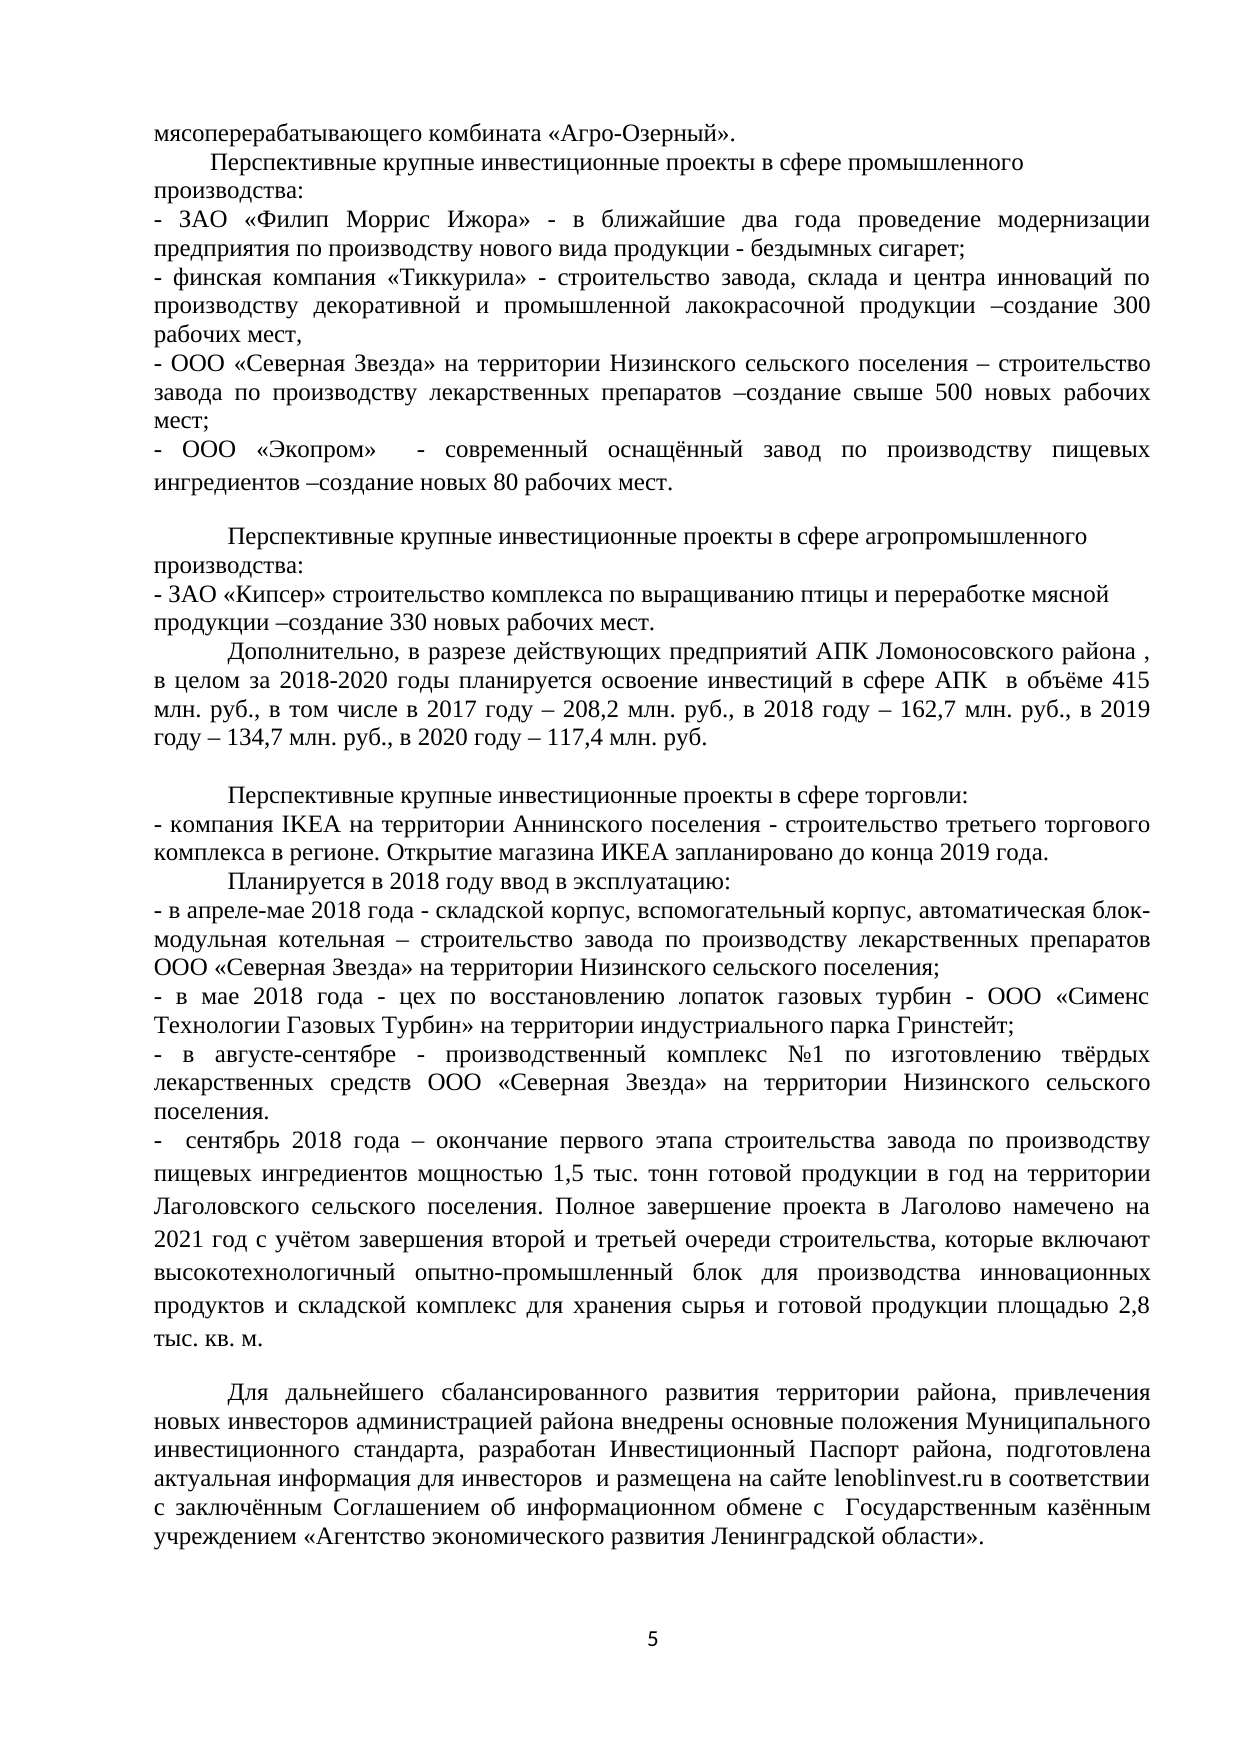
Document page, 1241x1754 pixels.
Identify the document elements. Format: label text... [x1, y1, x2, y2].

text - ЗАО «Филип Моррис Ижора» - в ближайшие два года проведение модернизации предприятия по производству нового вида продукции - бездымных сигарет; [153, 204, 1152, 262]
text - компания IKEA на территории Аннинского поселения - строительство третьего торгового комплекса в регионе. Открытие магазина ИКЕА запланировано до конца 2019 года. [153, 809, 1152, 866]
text - ООО «Северная Звезда» на территории Низинского сельского поселения – строительство завода по производству лекарственных препаратов –создание свыше 500 новых рабочих мест; [153, 348, 1152, 434]
text - финская компания «Тиккурила» - строительство завода, склада и центра инноваций по производству декоративной и промышленной лакокрасочной продукции –создание 300 рабочих мест, [153, 262, 1152, 348]
text - в августе-сентябре - производственный комплекс №1 по изготовлению твёрдых лекарственных средств ООО «Северная Звезда» на территории Низинского сельского поселения. [153, 1039, 1152, 1125]
text - в апреле-мае 2018 года - складской корпус, вспомогательный корпус, автоматическая блок-модульная котельная – строительство завода по производству лекарственных препаратов ООО «Северная Звезда» на территории Низинского сельского поселения; [153, 895, 1152, 981]
text - ООО «Экопром» - современный оснащённый завод по производству пищевых ингредиентов –создание новых 80 рабочих мест. [153, 434, 1152, 496]
text Дополнительно, в разрезе действующих предприятий АПК Ломоносовского района , в целом за 2018-2020 годы планируется освоение инвестиций в сфере АПК в объёме 415 млн. руб., в том числе в 2017 году – 208,2 млн. руб., в 2018 году – 162,7 млн. руб., в 2019 году – 134,7 млн. руб., в 2020 году – 117,4 млн. руб. [153, 636, 1152, 751]
text - ЗАО «Кипсер» строительство комплекса по выращиванию птицы и переработке мясной продукции –создание 330 новых рабочих мест. [153, 579, 1152, 636]
text - в мае 2018 года - цех по восстановлению лопаток газовых турбин - ООО «Сименс Технологии Газовых Турбин» на территории индустриального парка Гринстейт; [153, 981, 1152, 1039]
text Перспективные крупные инвестиционные проекты в сфере торговли: [153, 780, 1152, 809]
text Перспективные крупные инвестиционные проекты в сфере агропромышленного производства: [153, 521, 1152, 579]
text Перспективные крупные инвестиционные проекты в сфере промышленного производства: [153, 147, 1152, 204]
text Планируется в 2018 году ввод в эксплуатацию: [153, 866, 1152, 895]
text мясоперерабатывающего комбината «Агро-Озерный». [153, 118, 1152, 147]
text - сентябрь 2018 года – окончание первого этапа строительства завода по производству пищевых ингредиентов мощностью 1,5 тыс. тонн готовой продукции в год на территории Лаголовского сельского поселения. Полное завершение проекта в Лаголово намечено на 2021 год с учётом завершения второй и третьей очереди строительства, которые включают высокотехнологичный опытно-промышленный блок для производства инновационных продуктов и складской комплекс для хранения сырья и готовой продукции площадью 2,8 тыс. кв. м. [153, 1125, 1152, 1352]
text Для дальнейшего сбалансированного развития территории района, привлечения новых инвесторов администрацией района внедрены основные положения Муниципального инвестиционного стандарта, разработан Инвестиционный Паспорт района, подготовлена актуальная информация для инвесторов и размещена на сайте lenoblinvest.ru в соответствии с заключённым Соглашением об информационном обмене с Государственным казённым учреждением «Агентство экономического развития Ленинградской области». [153, 1377, 1152, 1549]
